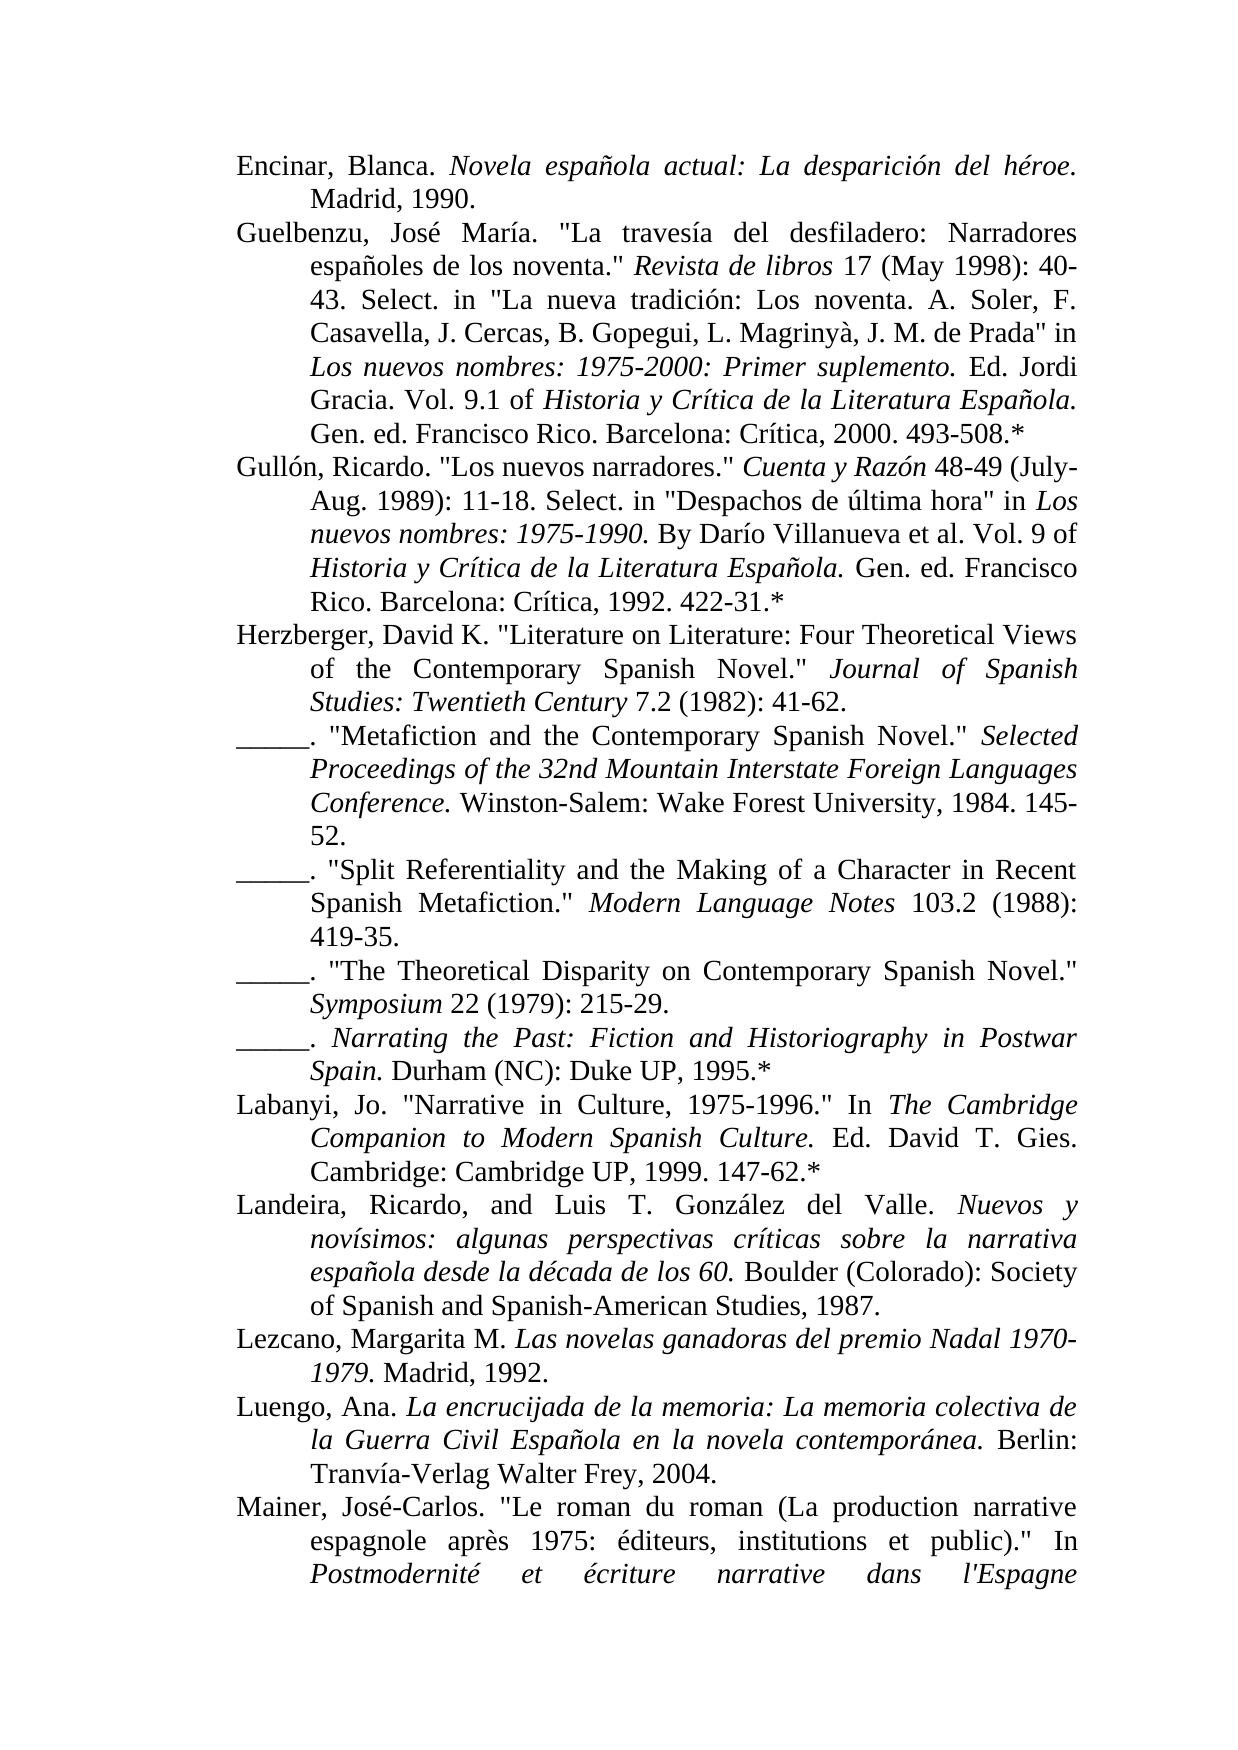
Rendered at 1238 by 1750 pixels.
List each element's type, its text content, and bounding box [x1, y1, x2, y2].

text Encinar, Blanca. Novela española actual: La desparición del héroe. Madrid, 1990. [236, 148, 1078, 215]
text Gullón, Ricardo. "Los nuevos narradores." Cuenta y Razón 48-49 (July-Aug. 1989): 11-18. Select. in "Despachos de última hora" in Los nuevos nombres: 1975-1990. By Darío Villanueva et al. Vol. 9 of Historia y Crítica de la Literatura Española. Gen. ed. Francisco Rico. Barcelona: Crítica, 1992. 422-31.* [236, 449, 1078, 617]
text Herzberger, David K. "Literature on Literature: Four Theoretical Views of the Contemporary Spanish Novel." Journal of Spanish Studies: Twentieth Century 7.2 (1982): 41-62. [236, 617, 1078, 718]
text Luengo, Ana. La encrucijada de la memoria: La memoria colectiva de la Guerra Civil Española en la novela contemporánea. Berlin: Tranvía-Verlag Walter Frey, 2004. [236, 1389, 1078, 1489]
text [236, 1489, 1078, 1590]
text _____. Narrating the Past: Fiction and Historiography in Postwar Spain. Durham (NC): Duke UP, 1995.* [236, 1020, 1078, 1087]
text Guelbenzu, José María. "La travesía del desfiladero: Narradores españoles de los noventa." Revista de libros 17 (May 1998): 40-43. Select. in "La nueva tradición: Los noventa. A. Soler, F. Casavella, J. Cercas, B. Gopegui, L. Magrinyà, J. M. de Prada" in Los nuevos nombres: 1975-2000: Primer suplemento. Ed. Jordi Gracia. Vol. 9.1 of Historia y Crítica de la Literatura Española. Gen. ed. Francisco Rico. Barcelona: Crítica, 2000. 493-508.* [236, 215, 1078, 449]
text Landeira, Ricardo, and Luis T. González del Valle. Nuevos y novísimos: algunas perspectivas críticas sobre la narrativa española desde la década de los 60. Boulder (Colorado): Society of Spanish and Spanish-American Studies, 1987. [236, 1187, 1078, 1322]
text _____. "Metafiction and the Contemporary Spanish Novel." Selected Proceedings of the 32nd Mountain Interstate Foreign Languages Conference. Winston-Salem: Wake Forest University, 1984. 145-52. [236, 718, 1078, 852]
text Lezcano, Margarita M. Las novelas ganadoras del premio Nadal 1970-1979. Madrid, 1992. [236, 1322, 1078, 1389]
text Labanyi, Jo. "Narrative in Culture, 1975-1996." In The Cambridge Companion to Modern Spanish Culture. Ed. David T. Gies. Cambridge: Cambridge UP, 1999. 147-62.* [236, 1087, 1078, 1187]
text _____. "Split Referentiality and the Making of a Character in Recent Spanish Metafiction." Modern Language Notes 103.2 (1988): 419-35. [236, 852, 1078, 953]
text _____. "The Theoretical Disparity on Contemporary Spanish Novel." Symposium 22 (1979): 215-29. [236, 953, 1078, 1020]
